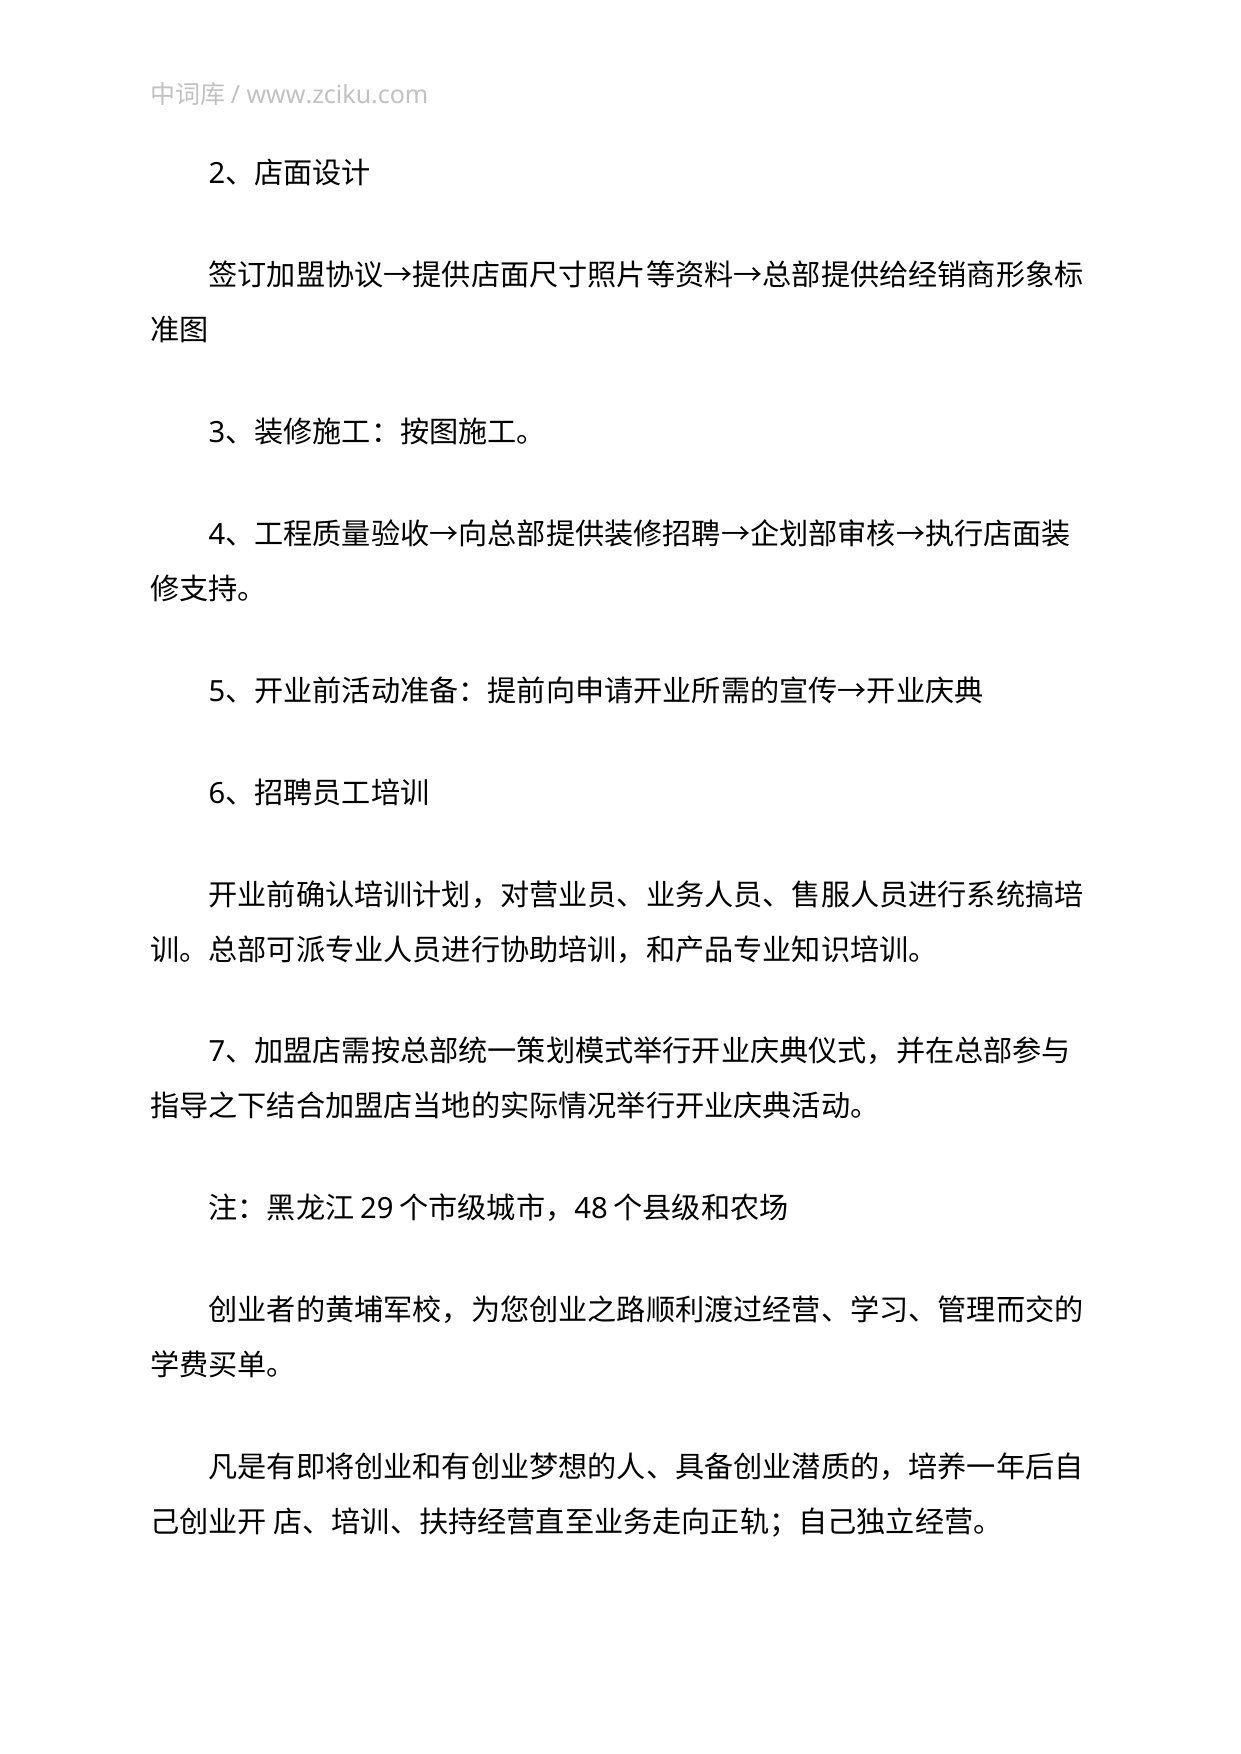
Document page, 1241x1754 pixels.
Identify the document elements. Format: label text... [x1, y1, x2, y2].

text 注：黑龙江29个市级城市，48个县级和农场 [150, 1185, 1090, 1227]
text 2、店面设计 [150, 150, 1090, 192]
text 7、加盟店需按总部统一策划模式举行开业庆典仪式，并在总部参与指导之下结合加盟店当地的实际情况举行开业庆典活动。 [150, 1028, 1090, 1125]
text 凡是有即将创业和有创业梦想的人、具备创业潜质的，培养一年后自己创业开 店、培训、扶持经营直至业务走向正轨；自己独立经营。 [150, 1443, 1090, 1541]
text 6、招聘员工培训 [150, 769, 1090, 812]
text 创业者的黄埔军校，为您创业之路顺利渡过经营、学习、管理而交的学费买单。 [150, 1287, 1090, 1384]
text 5、开业前活动准备：提前向申请开业所需的宣传→开业庆典 [150, 667, 1090, 710]
text 签订加盟协议→提供店面尺寸照片等资料→总部提供给经销商形象标准图 [150, 252, 1090, 349]
text 开业前确认培训计划，对营业员、业务人员、售服人员进行系统搞培训。总部可派专业人员进行协助培训，和产品专业知识培训。 [150, 871, 1090, 968]
text 4、工程质量验收→向总部提供装修招聘→企划部审核→执行店面装修支持。 [150, 511, 1090, 608]
text 3、装修施工：按图施工。 [150, 409, 1090, 451]
